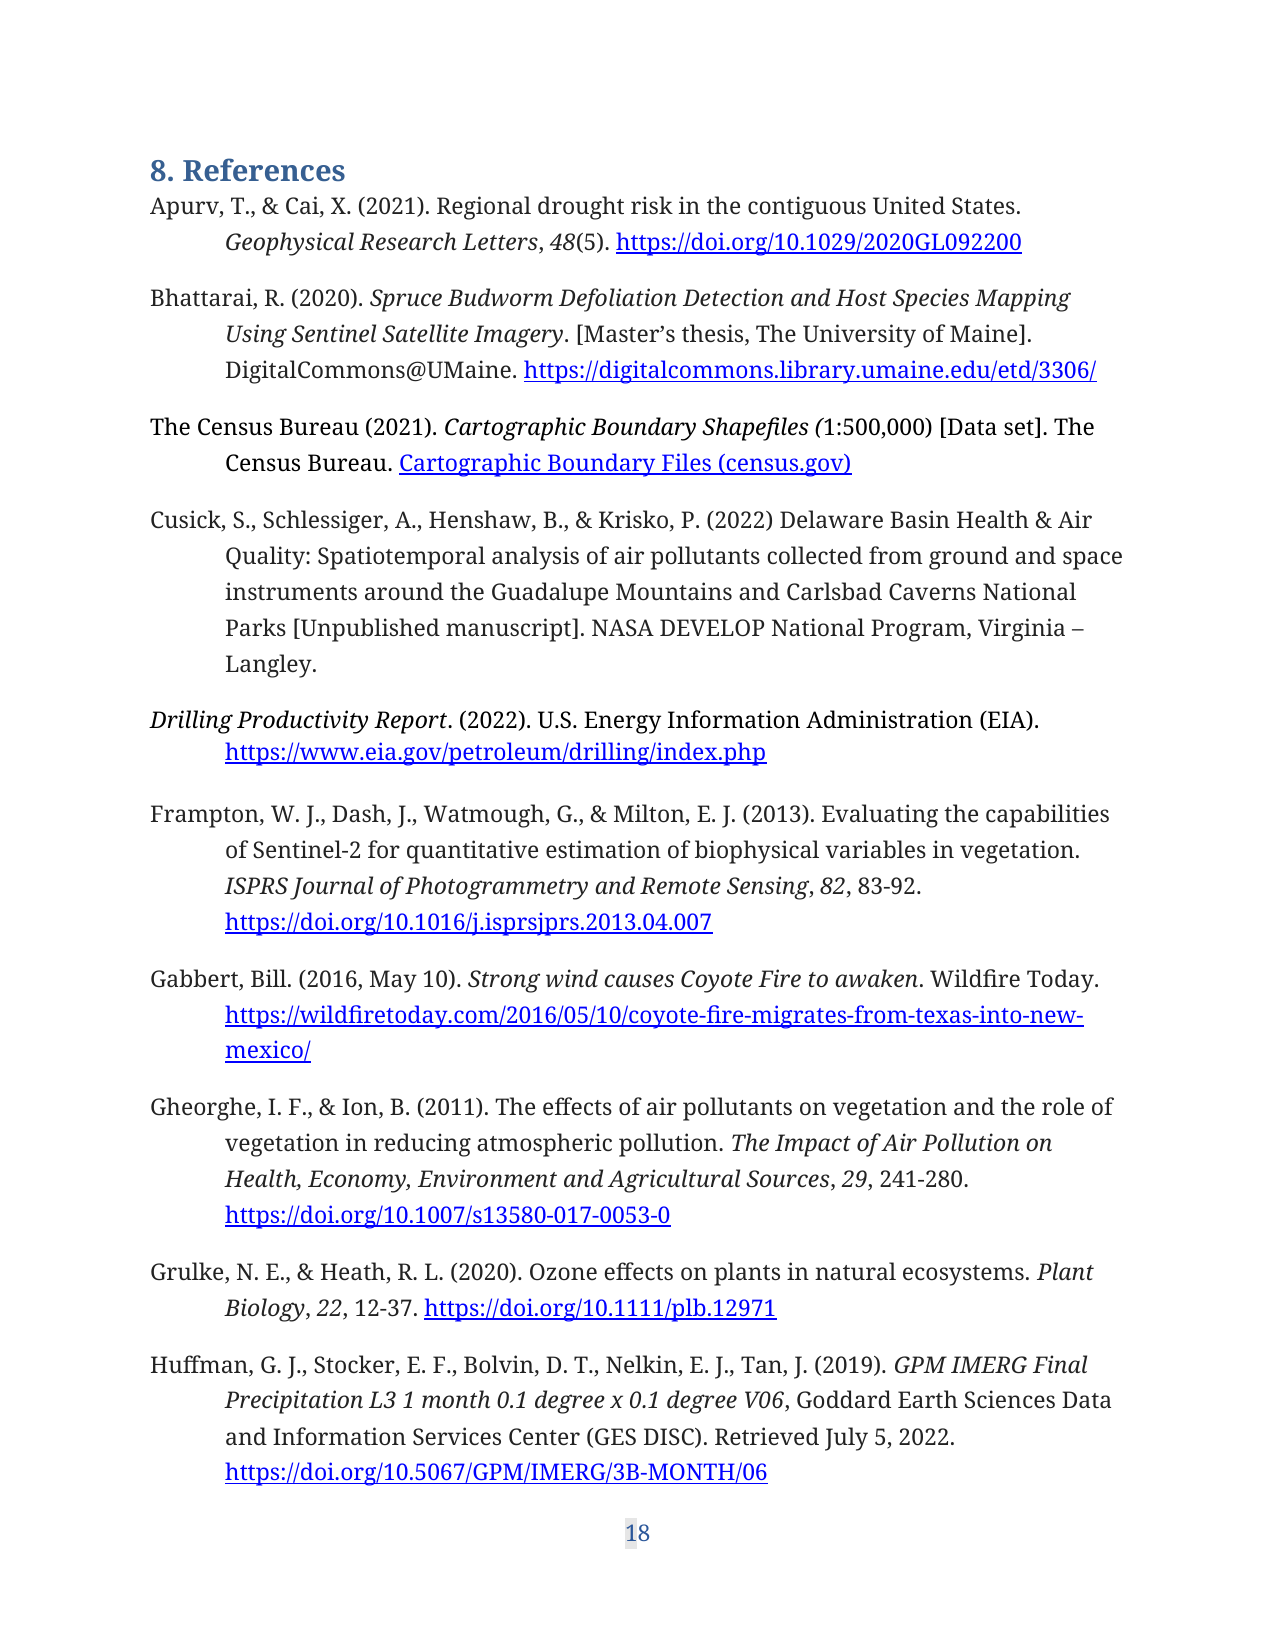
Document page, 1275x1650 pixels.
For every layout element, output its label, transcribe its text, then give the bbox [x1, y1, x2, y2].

text Gheorghe, I. F., & Ion, B. (2011). The effects of air pollutants on vegetation and the role of vegetation in reducing atmospheric pollution. The Impact of Air Pollution on Health, Economy, Environment and Agricultural Sources, 29, 241-280. https://doi.org/10.1007/s13580-017-0053-0 [150, 1091, 1125, 1230]
text Bhattarai, R. (2020). Spruce Budworm Defoliation Detection and Host Species Mapping Using Sentinel Satellite Imagery. [Master’s thesis, The University of Maine]. DigitalCommons@UMaine. https://digitalcommons.library.umaine.edu/etd/3306/ [150, 282, 1125, 386]
text 8. References [150, 150, 1125, 190]
text Grulke, N. E., & Heath, R. L. (2020). Ozone effects on plants in natural ecosystems. Plant Biology, 22, 12-37. https://doi.org/10.1111/plb.12971 [150, 1256, 1125, 1323]
text The Census Bureau (2021). Cartographic Boundary Shapefiles (1:500,000) [Data set]. The Census Bureau. Cartographic Boundary Files (census.gov) [150, 411, 1125, 478]
text Drilling Productivity Report. (2022). U.S. Energy Information Administration (EIA). https://www.eia.gov/petroleum/drilling/index.php [150, 704, 1125, 767]
text Huffman, G. J., Stocker, E. F., Bolvin, D. T., Nelkin, E. J., Tan, J. (2019). GPM IMERG Final Precipitation L3 1 month 0.1 degree x 0.1 degree V06, Goddard Earth Sciences Data and Information Services Center (GES DISC). Retrieved July 5, 2022. https://doi.org/10.5067/GPM/IMERG/3B-MONTH/06 [150, 1348, 1125, 1488]
text Apurv, T., & Cai, X. (2021). Regional drought risk in the contiguous United States. Geophysical Research Letters, 48(5). https://doi.org/10.1029/2020GL092200 [150, 190, 1125, 257]
text Frampton, W. J., Dash, J., Watmough, G., & Milton, E. J. (2013). Evaluating the capabilities of Sentinel-2 for quantitative estimation of biophysical variables in vegetation. ISPRS Journal of Photogrammetry and Remote Sensing, 82, 83-92. https://doi.org/10.1016/j.isprsjprs.2013.04.007 [150, 798, 1125, 937]
text Gabbert, Bill. (2016, May 10). Strong wind causes Coyote Fire to awaken. Wildfire Today. https://wildfiretoday.com/2016/05/10/coyote-fire-migrates-from-texas-into-new-mexico/ [150, 963, 1125, 1066]
text Cusick, S., Schlessiger, A., Henshaw, B., & Krisko, P. (2022) Delaware Basin Health & Air Quality: Spatiotemporal analysis of air pollutants collected from ground and space instruments around the Guadalupe Mountains and Carlsbad Caverns National Parks [Unpublished manuscript]. NASA DEVELOP National Program, Virginia – Langley. [150, 504, 1125, 679]
